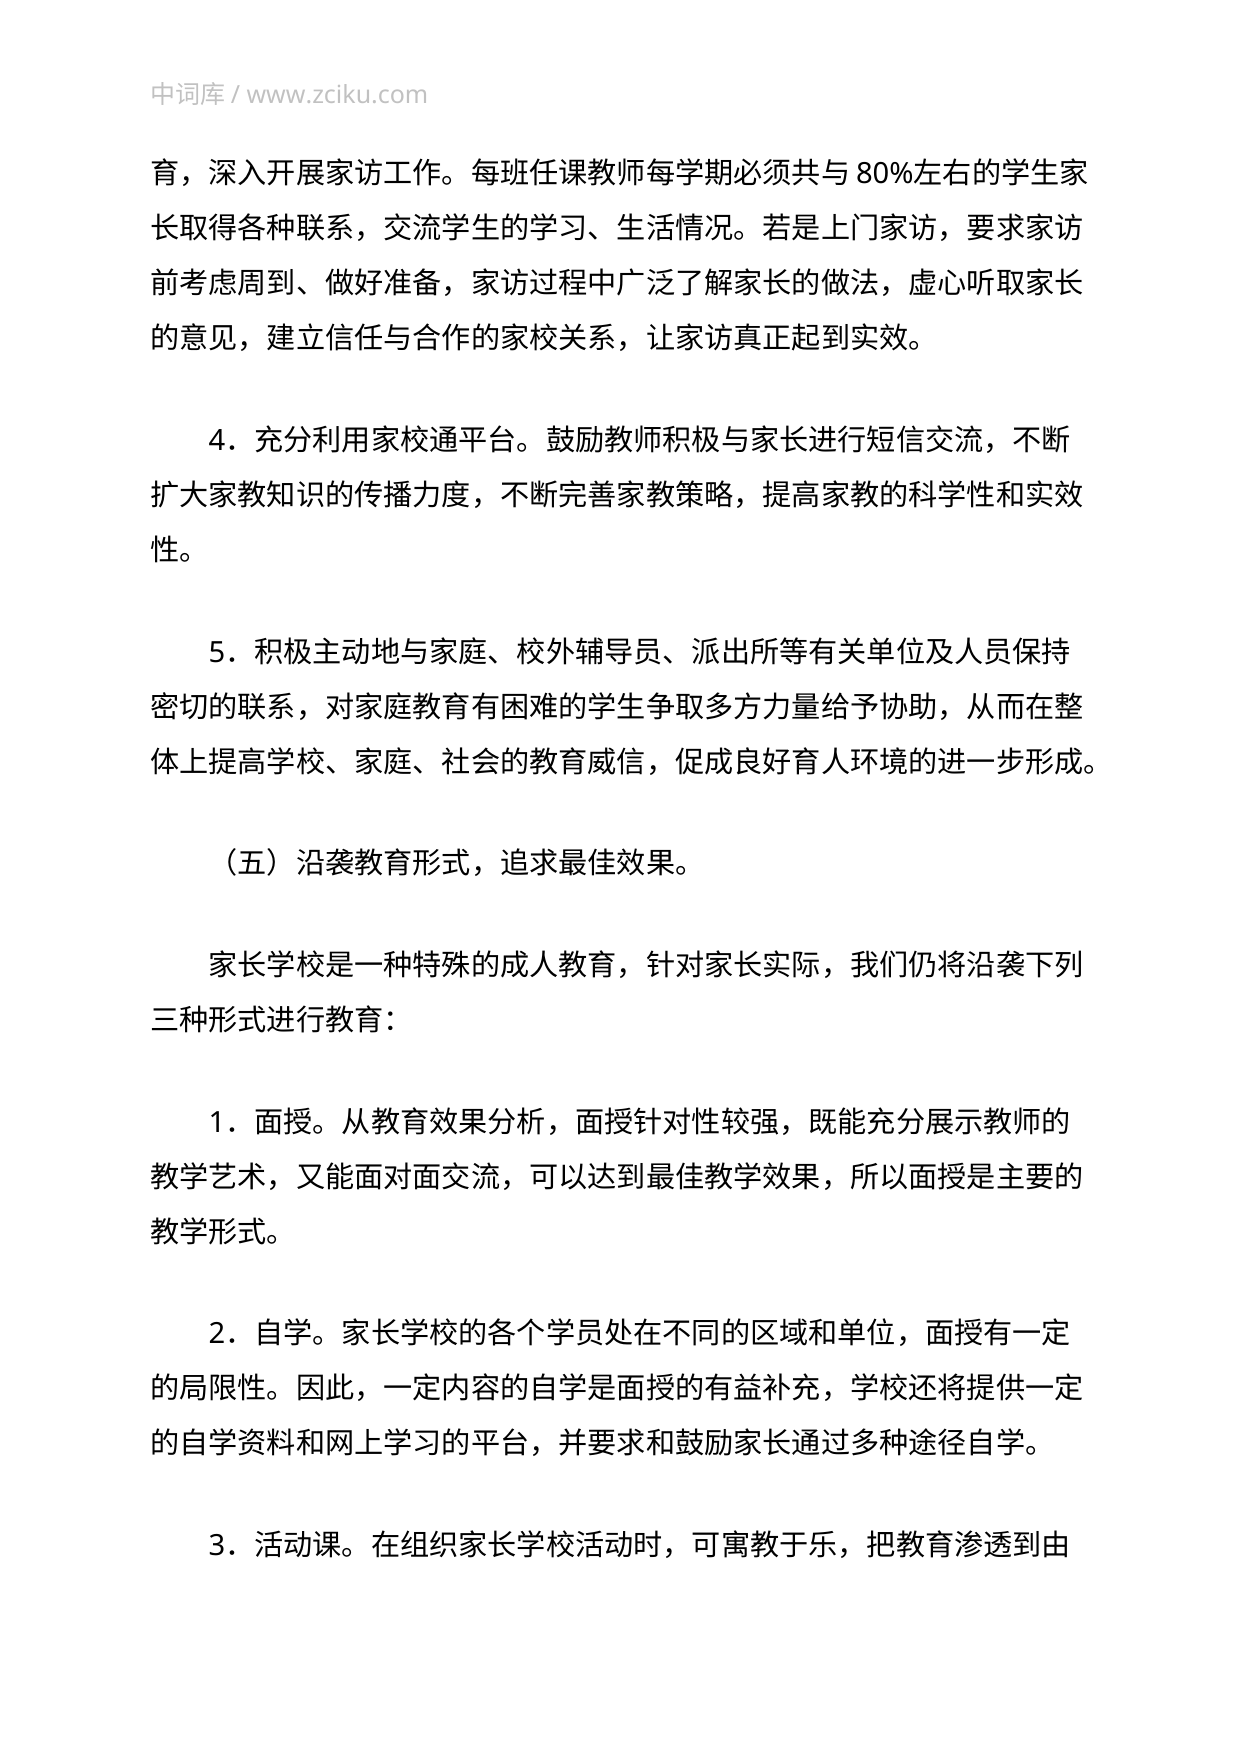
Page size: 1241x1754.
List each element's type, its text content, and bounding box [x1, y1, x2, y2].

text 5．积极主动地与家庭、校外辅导员、派出所等有关单位及人员保持密切的联系，对家庭教育有困难的学生争取多方力量给予协助，从而在整体上提高学校、家庭、社会的教育威信，促成良好育人环境的进一步形成。 [150, 628, 1090, 780]
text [150, 1522, 1090, 1564]
text （五）沿袭教育形式，追求最佳效果。 [150, 840, 1090, 882]
text 1．面授。从教育效果分析，面授针对性较强，既能充分展示教师的教学艺术，又能面对面交流，可以达到最佳教学效果，所以面授是主要的教学形式。 [150, 1098, 1090, 1251]
text 4．充分利用家校通平台。鼓励教师积极与家长进行短信交流，不断扩大家教知识的传播力度，不断完善家教策略，提高家教的科学性和实效性。 [150, 417, 1090, 569]
text 家长学校是一种特殊的成人教育，针对家长实际，我们仍将沿袭下列三种形式进行教育： [150, 942, 1090, 1039]
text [150, 150, 1090, 357]
text 2．自学。家长学校的各个学员处在不同的区域和单位，面授有一定的局限性。因此，一定内容的自学是面授的有益补充，学校还将提供一定的自学资料和网上学习的平台，并要求和鼓励家长通过多种途径自学。 [150, 1310, 1090, 1462]
